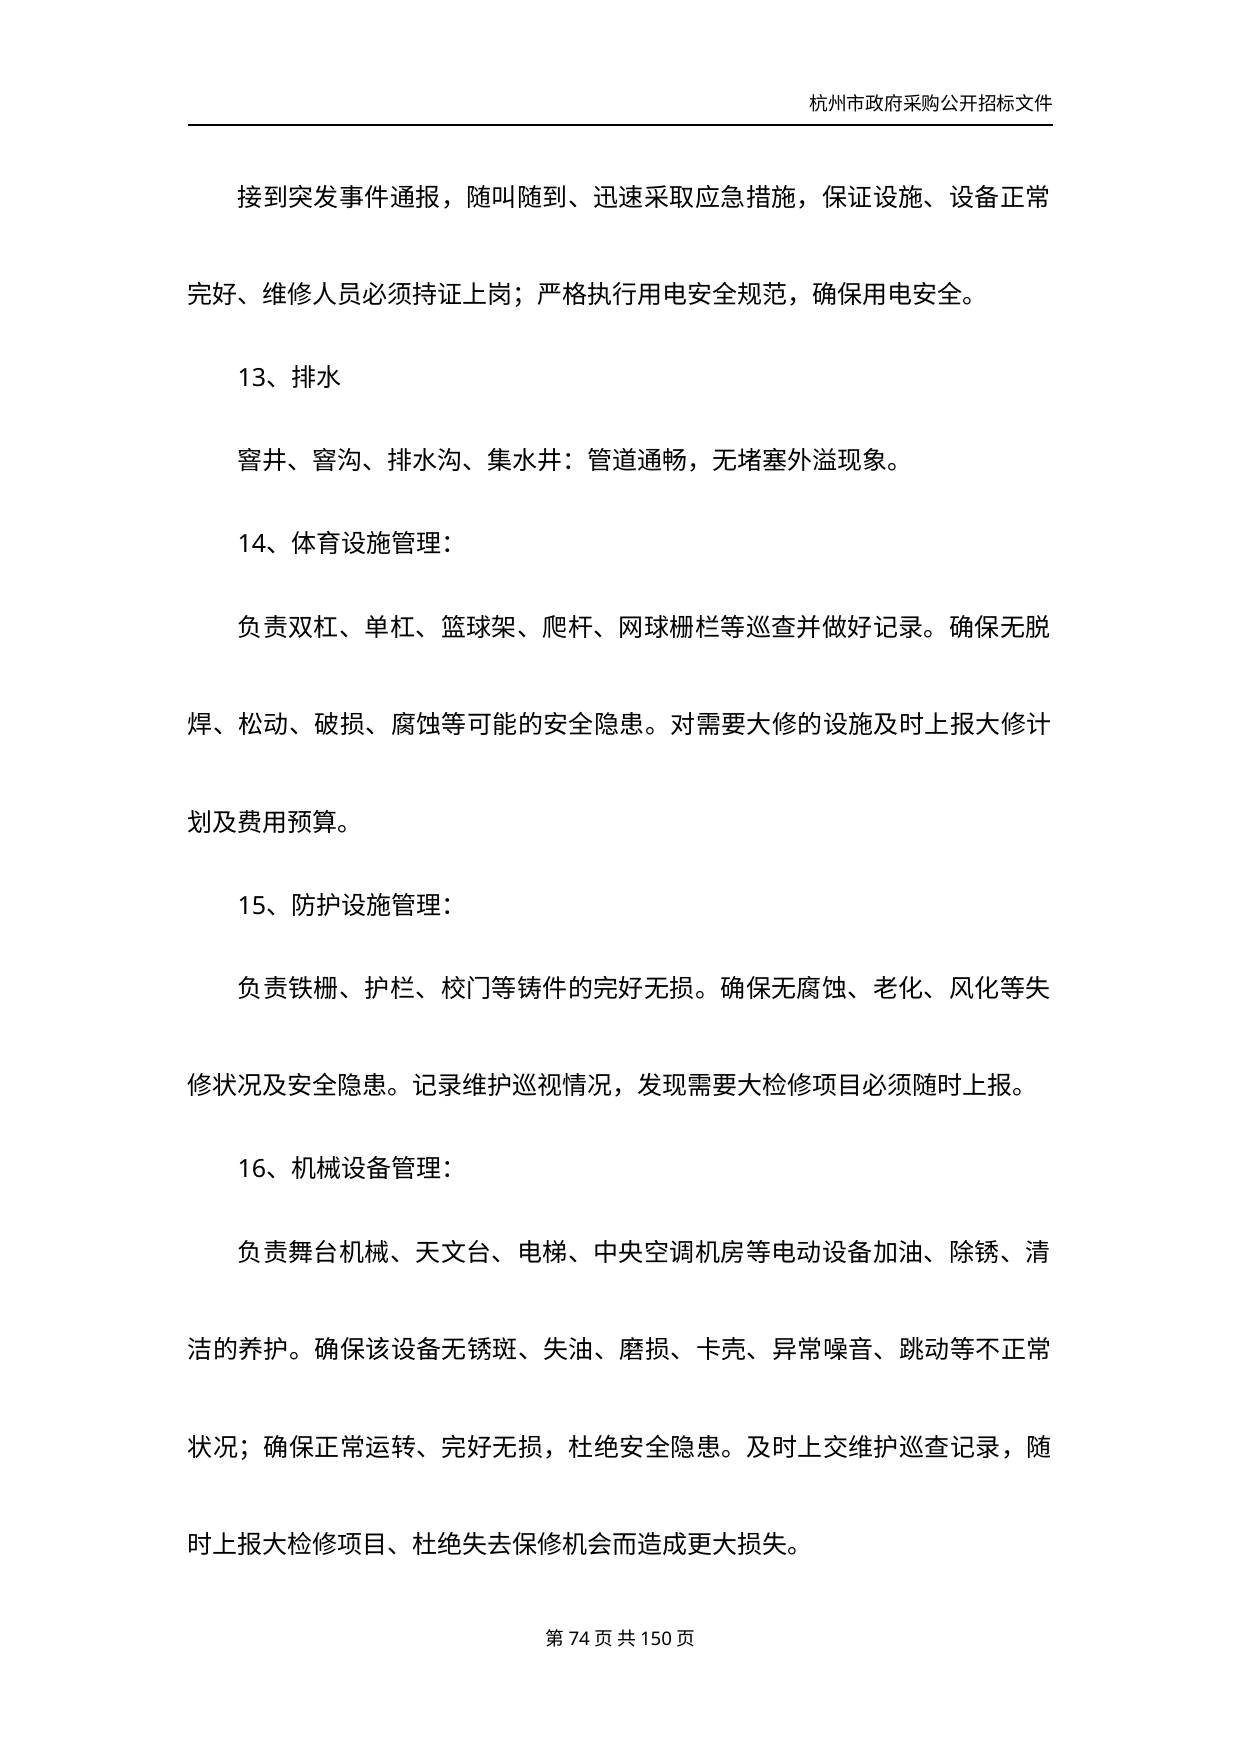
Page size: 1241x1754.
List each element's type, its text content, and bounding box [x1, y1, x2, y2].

text 负责舞台机械、天文台、电梯、中央空调机房等电动设备加油、除锈、清洁的养护。确保该设备无锈斑、失油、磨损、卡壳、异常噪音、跳动等不正常状况；确保正常运转、完好无损，杜绝安全隐患。及时上交维护巡查记录，随时上报大检修项目、杜绝失去保修机会而造成更大损失。 [187, 1218, 1053, 1575]
text 14、体育设施管理： [187, 509, 1053, 574]
text 负责铁栅、护栏、校门等铸件的完好无损。确保无腐蚀、老化、风化等失修状况及安全隐患。记录维护巡视情况，发现需要大检修项目必须随时上报。 [187, 954, 1053, 1116]
text 16、机械设备管理： [187, 1134, 1053, 1199]
text 13、排水 [187, 343, 1053, 408]
text 15、防护设施管理： [187, 871, 1053, 936]
text 负责双杠、单杠、篮球架、爬杆、网球栅栏等巡查并做好记录。确保无脱焊、松动、破损、腐蚀等可能的安全隐患。对需要大修的设施及时上报大修计划及费用预算。 [187, 593, 1053, 853]
text 窨井、窨沟、排水沟、集水井：管道通畅，无堵塞外溢现象。 [187, 426, 1053, 491]
text 接到突发事件通报，随叫随到、迅速采取应急措施，保证设施、设备正常完好、维修人员必须持证上岗；严格执行用电安全规范，确保用电安全。 [187, 163, 1053, 325]
